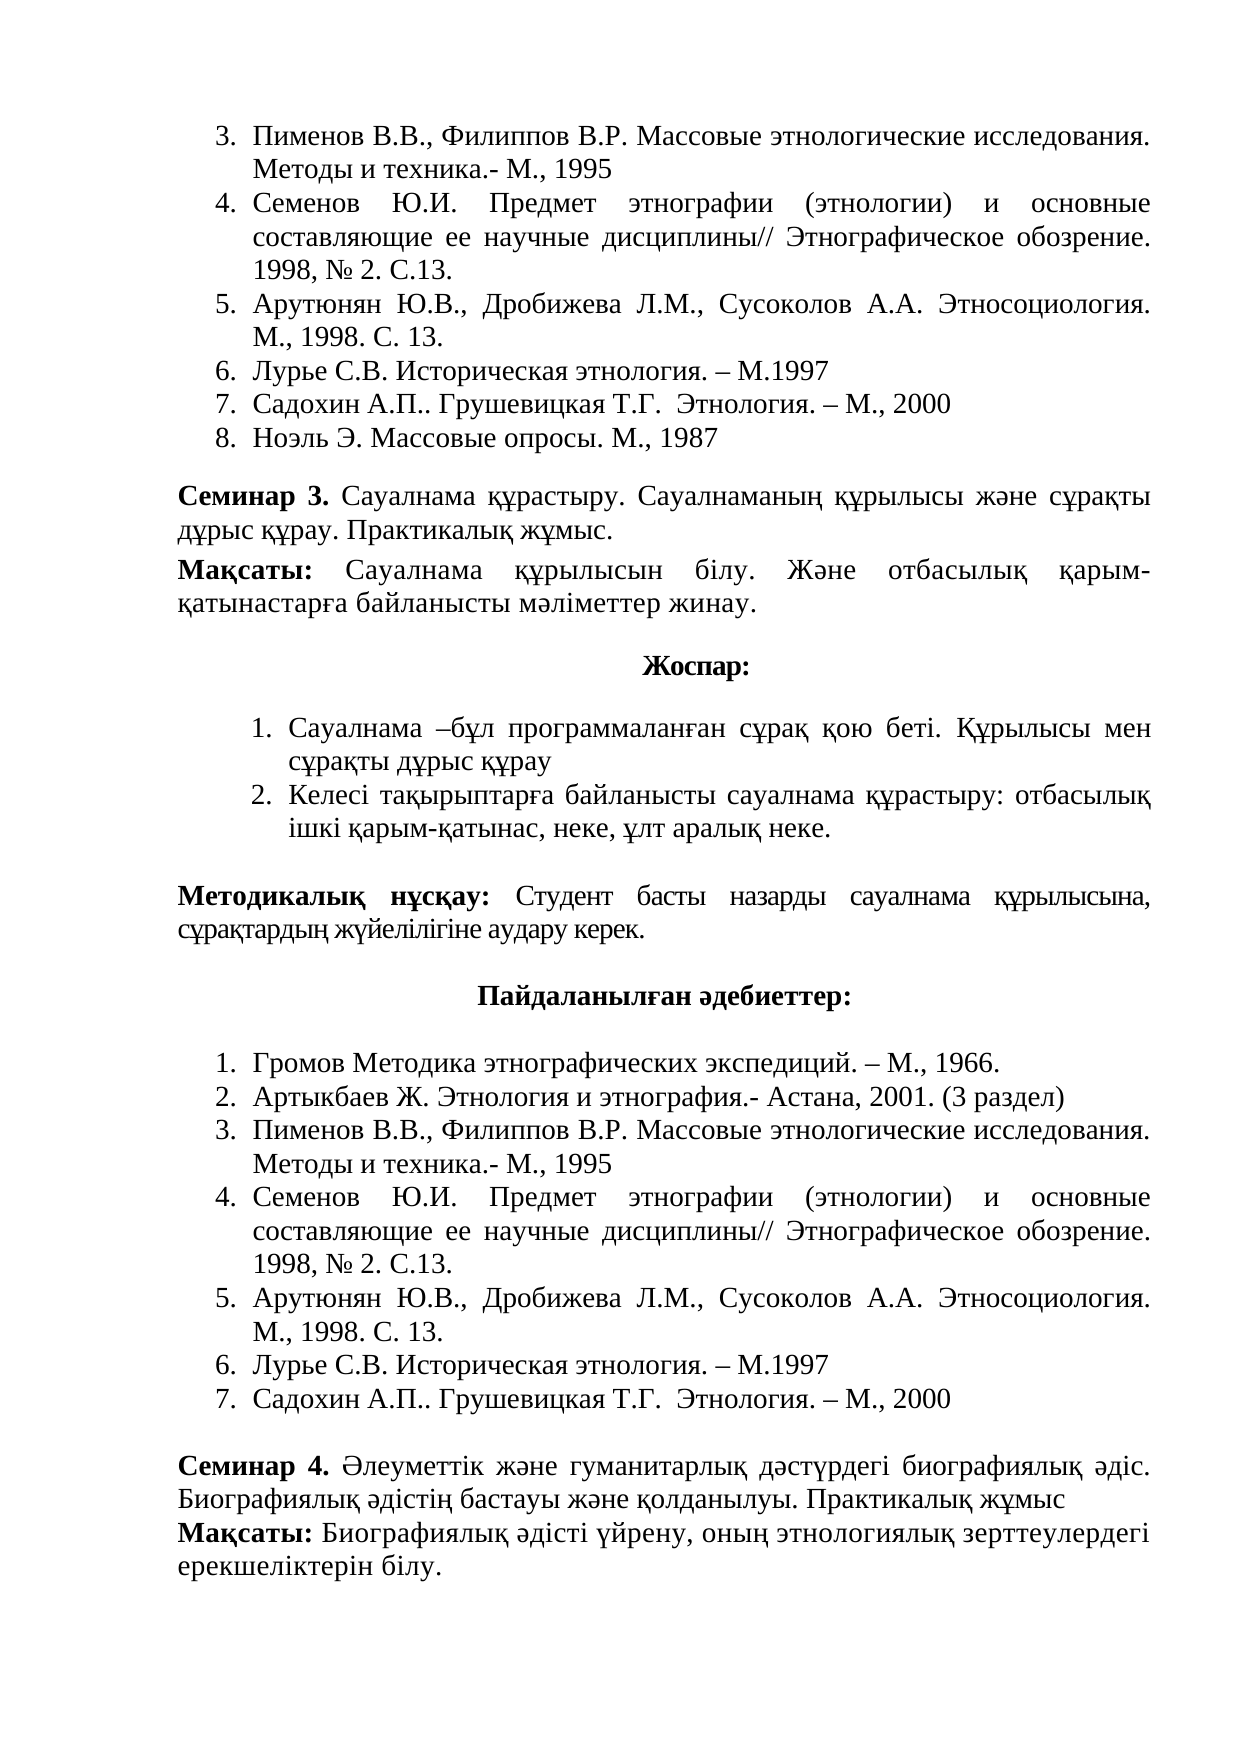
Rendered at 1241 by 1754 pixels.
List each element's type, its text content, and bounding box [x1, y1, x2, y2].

list Садохин А.П.. Грушевицкая Т.Г. Этнология. – М., 2000 [215, 386, 1152, 420]
subtitle Семинар 3. Сауалнама құрастыру. Сауалнаманың құрылысы және сұрақты дұрыс құрау. Практикалық жұмыс. [177, 478, 1152, 546]
list Артыкбаев Ж. Этнология и этнография.- Астана, 2001. (3 раздел) [215, 1079, 1152, 1112]
list Громов Методика этнографических экспедиций. – М., 1966. [215, 1045, 1152, 1079]
text Мақсаты: Биографиялық әдісті үйрену, оның этнологиялық зерттеулердегі ерекшеліктерін білу. [177, 1515, 1152, 1582]
list Пименов В.В., Филиппов В.Р. Массовые этнологические исследования. Методы и техника.- М., 1995 [215, 118, 1152, 185]
list Лурье С.В. Историческая этнология. – М.1997 [215, 1347, 1152, 1381]
list Садохин А.П.. Грушевицкая Т.Г. Этнология. – М., 2000 [215, 1381, 1152, 1414]
text Мақсаты: Сауалнама құрылысын білу. Және отбасылық қарым-қатынастарға байланысты мәліметтер жинау. [177, 552, 1152, 619]
list Пименов В.В., Филиппов В.Р. Массовые этнологические исследования. Методы и техника.- М., 1995 [215, 1112, 1152, 1179]
list Арутюнян Ю.В., Дробижева Л.М., Сусоколов А.А. Этносоциология. М., 1998. С. 13. [215, 1280, 1152, 1347]
list Семенов Ю.И. Предмет этнографии (этнологии) и основные составляющие ее научные дисциплины// Этнографическое обозрение. 1998, № 2. С.13. [215, 185, 1152, 286]
text Жоспар: [215, 648, 1179, 681]
list Сауалнама –бұл программаланған сұрақ қою беті. Құрылысы мен сұрақты дұрыс құрау [251, 710, 1152, 777]
list Ноэль Э. Массовые опросы. М., 1987 [215, 420, 1152, 453]
text Методикалық нұсқау: Студент басты назарды сауалнама құрылысына, сұрақтардың жүйелілігіне аудару керек. [177, 878, 1152, 945]
text Семинар 4. Әлеуметтік және гуманитарлық дәстүрдегі биографиялық әдіс. Биографиялық әдістің бастауы және қолданылуы. Практикалық жұмыс [177, 1448, 1152, 1515]
text Пайдаланылған әдебиеттер: [177, 978, 1152, 1012]
list Келесі тақырыптарға байланысты сауалнама құрастыру: отбасылық ішкі қарым-қатынас, неке, ұлт аралық неке. [251, 777, 1152, 844]
list Лурье С.В. Историческая этнология. – М.1997 [215, 353, 1152, 386]
list Арутюнян Ю.В., Дробижева Л.М., Сусоколов А.А. Этносоциология. М., 1998. С. 13. [215, 286, 1152, 353]
list Семенов Ю.И. Предмет этнографии (этнологии) и основные составляющие ее научные дисциплины// Этнографическое обозрение. 1998, № 2. С.13. [215, 1179, 1152, 1280]
